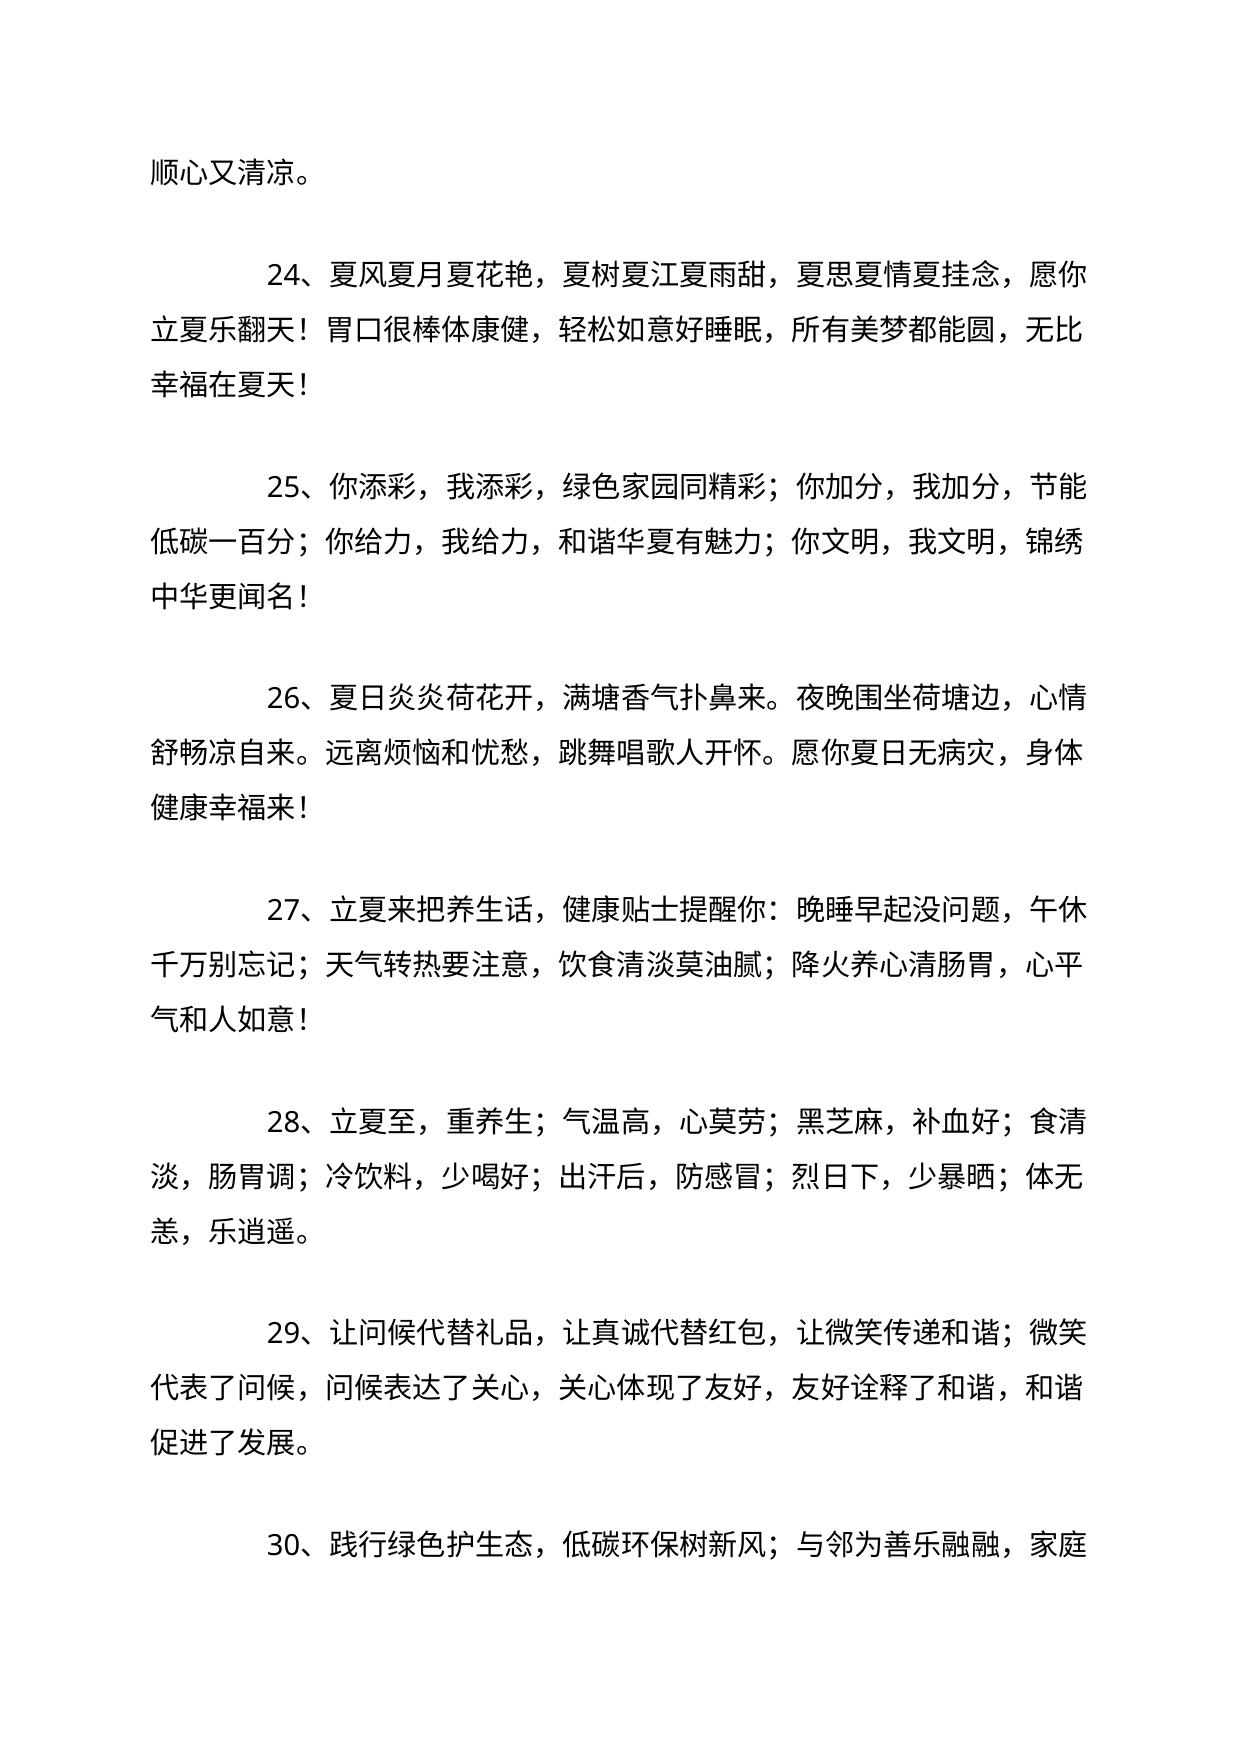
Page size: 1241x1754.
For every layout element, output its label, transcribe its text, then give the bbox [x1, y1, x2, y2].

text 27、立夏来把养生话，健康贴士提醒你：晚睡早起没问题，午休千万别忘记；天气转热要注意，饮食清淡莫油腻；降火养心清肠胃，心平气和人如意！ [150, 887, 1090, 1039]
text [150, 150, 1090, 192]
text 25、你添彩，我添彩，绿色家园同精彩；你加分，我加分，节能低碳一百分；你给力，我给力，和谐华夏有魅力；你文明，我文明，锦绣中华更闻名！ [150, 463, 1090, 616]
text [150, 1522, 1090, 1564]
text 26、夏日炎炎荷花开，满塘香气扑鼻来。夜晚围坐荷塘边，心情舒畅凉自来。远离烦恼和忧愁，跳舞唱歌人开怀。愿你夏日无病灾，身体健康幸福来！ [150, 675, 1090, 827]
text 29、让问候代替礼品，让真诚代替红包，让微笑传递和谐；微笑代表了问候，问候表达了关心，关心体现了友好，友好诠释了和谐，和谐促进了发展。 [150, 1310, 1090, 1462]
text 28、立夏至，重养生；气温高，心莫劳；黑芝麻，补血好；食清淡，肠胃调；冷饮料，少喝好；出汗后，防感冒；烈日下，少暴晒；体无恙，乐逍遥。 [150, 1098, 1090, 1251]
text 24、夏风夏月夏花艳，夏树夏江夏雨甜，夏思夏情夏挂念，愿你立夏乐翻天！胃口很棒体康健，轻松如意好睡眠，所有美梦都能圆，无比幸福在夏天！ [150, 252, 1090, 404]
